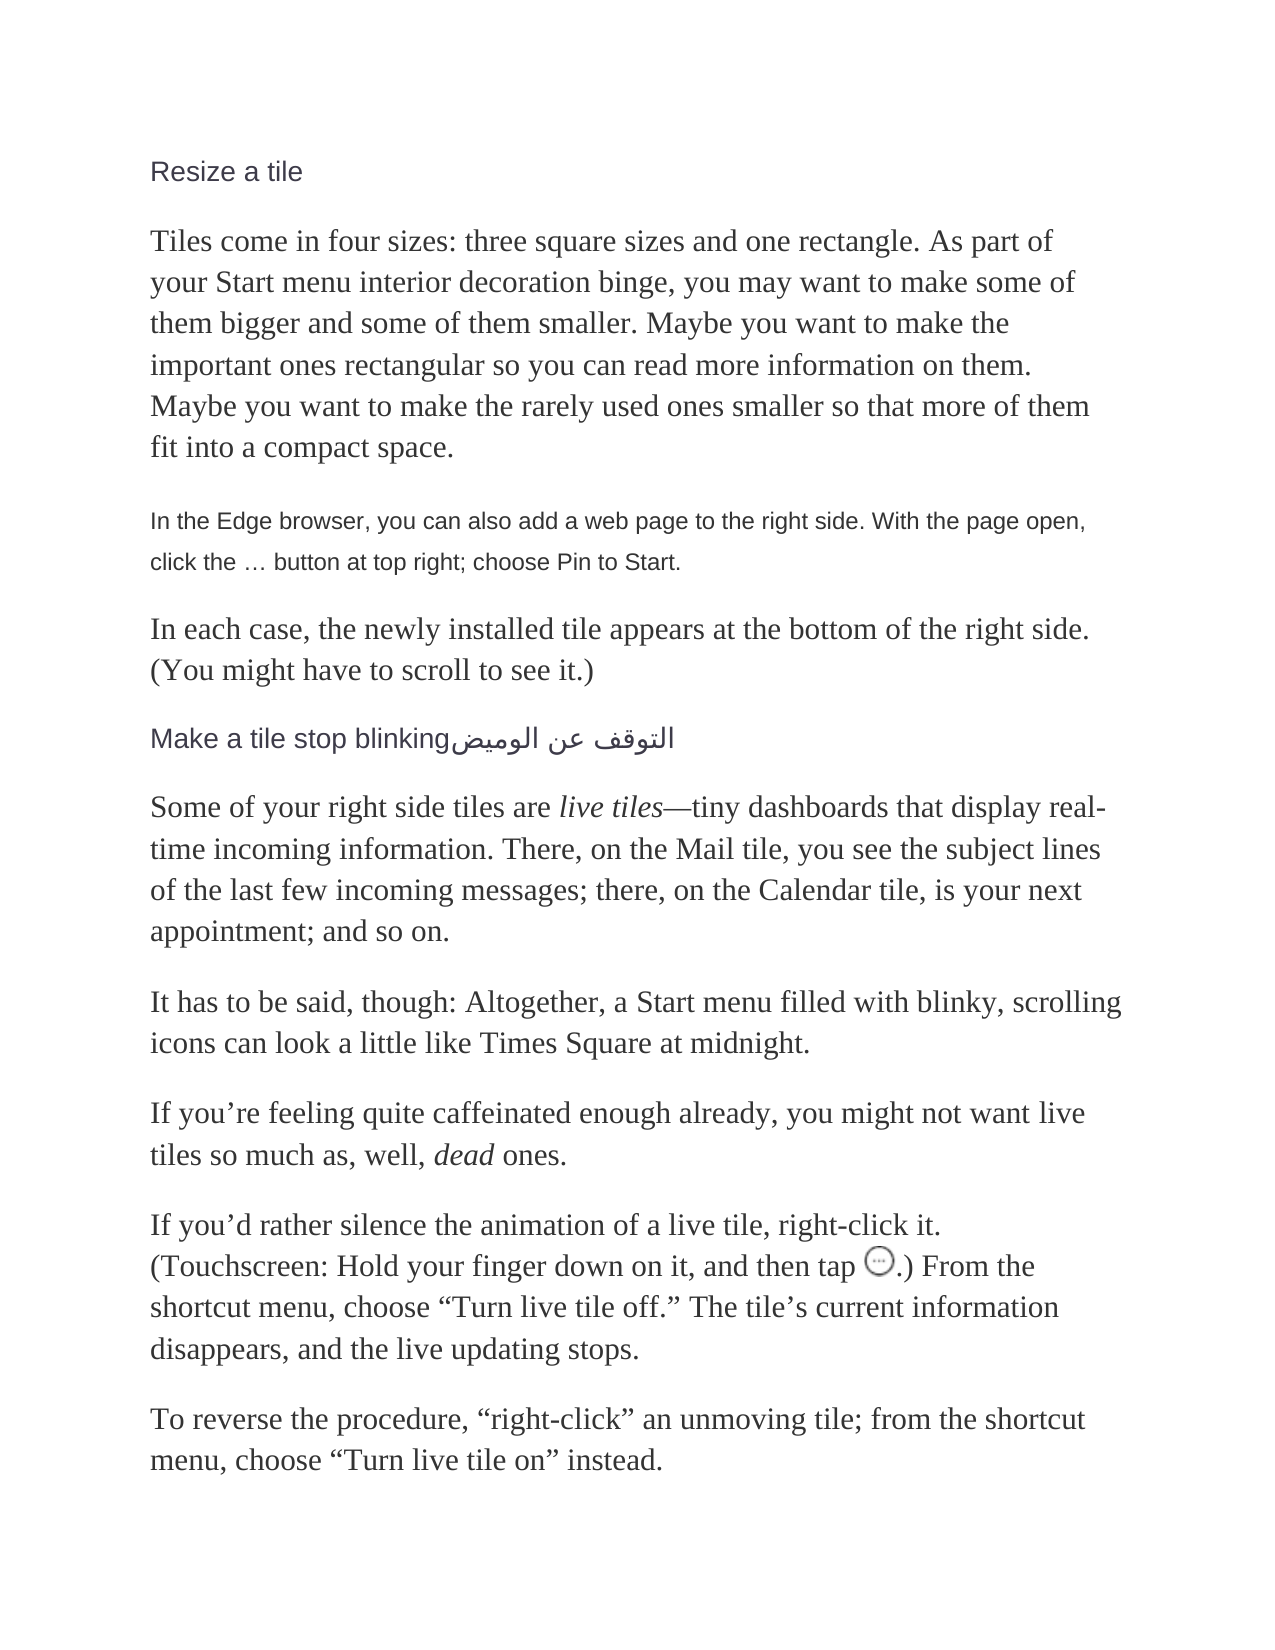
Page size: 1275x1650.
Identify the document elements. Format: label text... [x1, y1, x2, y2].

picture [864, 1246, 896, 1277]
text In the Edge browser, you can also add a web page to the right side. With the page open, click the … button at top right; choose Pin to Start. [150, 493, 1125, 576]
text Resize a tile [150, 150, 1125, 187]
text Tiles come in four sizes: three square sizes and one rectangle. As part of your Start menu interior decoration binge, you may want to make some of them bigger and some of them smaller. Maybe you want to make the important ones rectangular so you can read more information on them. Maybe you want to make the rarely used ones smaller so that more of them fit into a compact space. [150, 217, 1125, 464]
text If you’re feeling quite caffeinated enough already, you might not want live tiles so much as, well, dead ones. [150, 1089, 1125, 1172]
text Make a tile stop blinkingالتوقف عن الوميض [150, 717, 1125, 754]
text To reverse the procedure, “right-click” an unmoving tile; from the shortcut menu, choose “Turn live tile on” instead. [150, 1395, 1125, 1477]
text Some of your right side tiles are live tiles—tiny dashboards that display real-time incoming information. There, on the Mail tile, you see the subject lines of the last few incoming messages; there, on the Calendar tile, is your next appointment; and so on. [150, 783, 1125, 948]
text If you’d rather silence the animation of a live tile, right-click it. (Touchscreen: Hold your finger down on it, and then tap .) From the shortcut menu, choose “Turn live tile off.” The tile’s current information disappears, and the live updating stops. [150, 1201, 1125, 1366]
text It has to be said, though: Altogether, a Start menu filled with blinky, scrolling icons can look a little like Times Square at midnight. [150, 977, 1125, 1060]
text In each case, the newly installed tile appears at the bottom of the right side. (You might have to scroll to see it.) [150, 605, 1125, 687]
